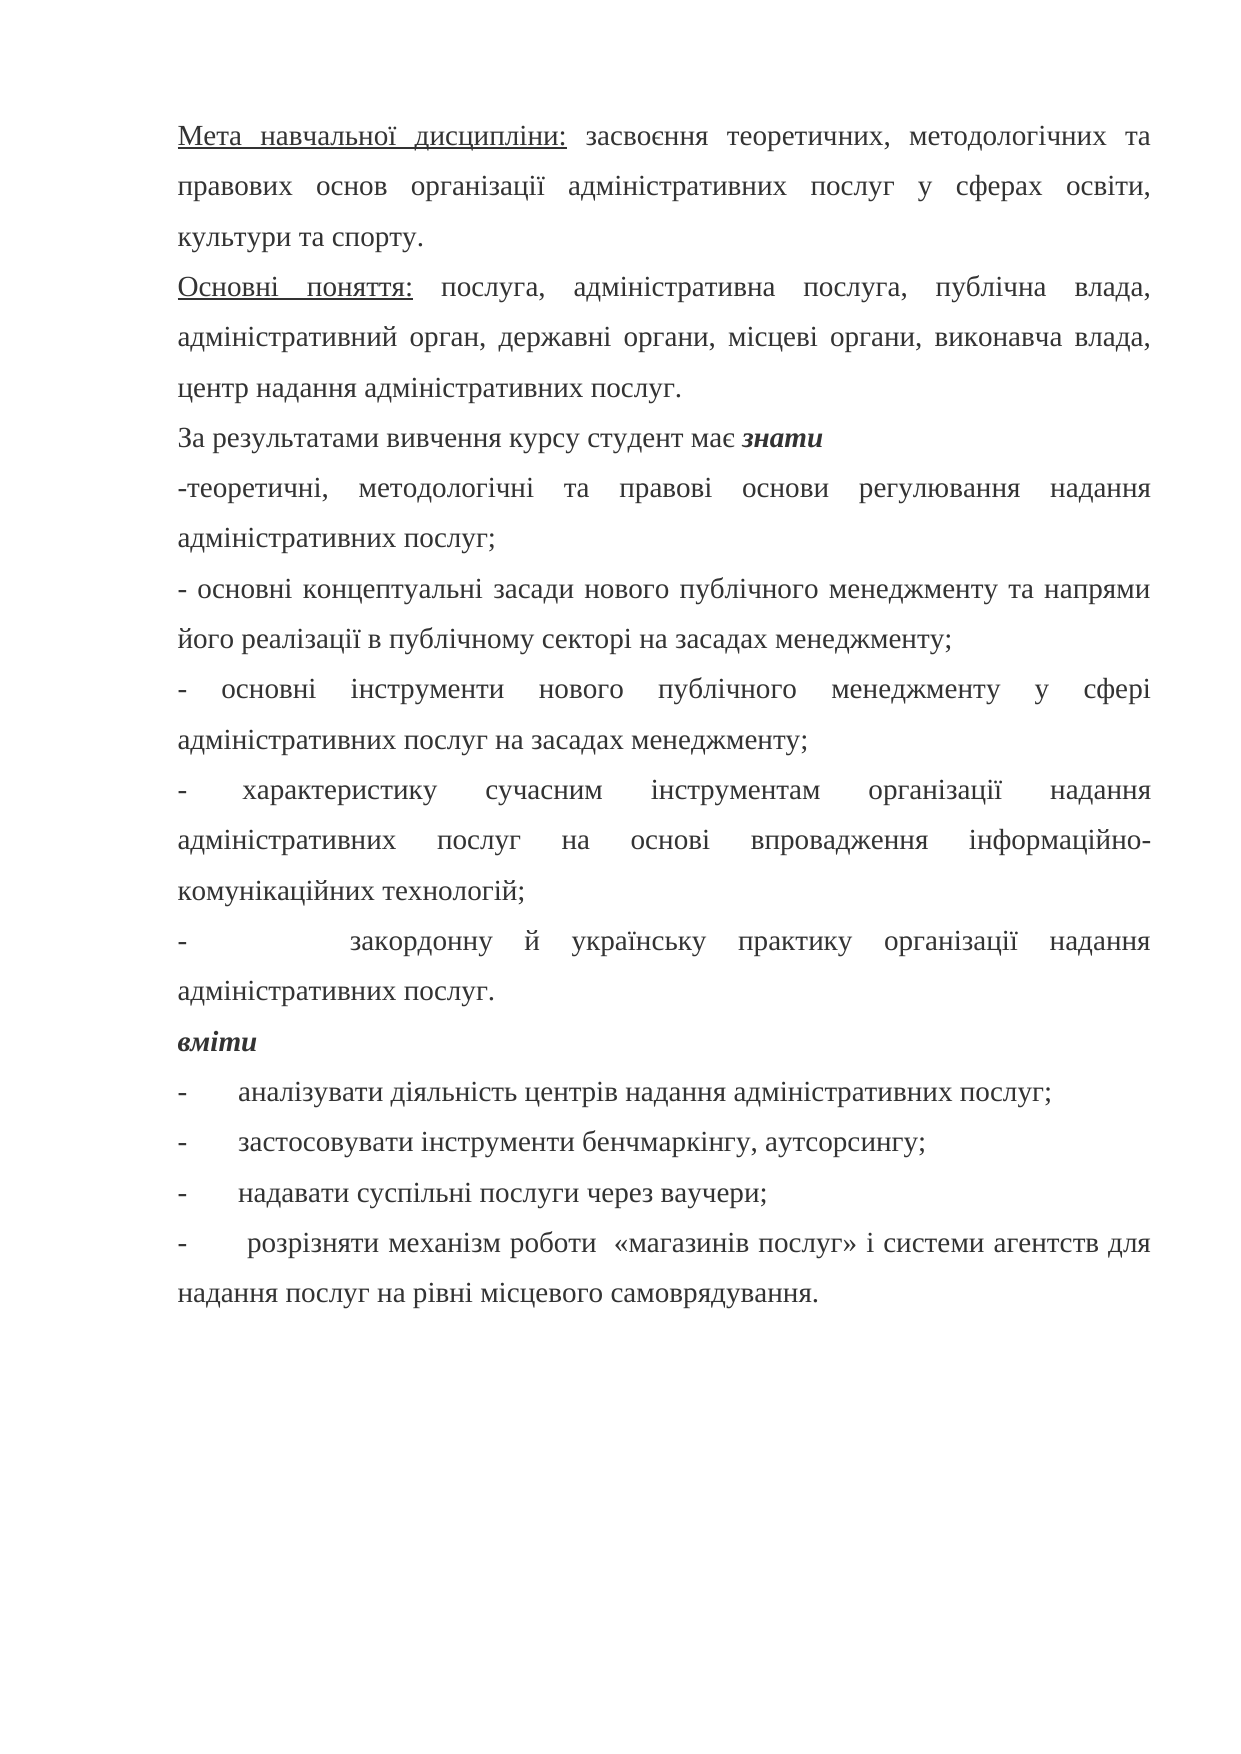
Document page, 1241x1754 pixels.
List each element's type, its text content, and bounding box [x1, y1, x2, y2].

text вміти [177, 1024, 1152, 1057]
text - надавати суспільні послуги через ваучери; [177, 1175, 1152, 1208]
text Мета навчальної дисципліни: засвоєння теоретичних, методологічних та правових основ організації адміністративних послуг у сферах освіти, культури та спорту. [177, 118, 1152, 252]
text - закордонну й українську практику організації надання адміністративних послуг. [177, 923, 1152, 1007]
text - основні концептуальні засади нового публічного менеджменту та напрями його реалізації в публічному секторі на засадах менеджменту; [177, 571, 1152, 655]
text -теоретичні, методологічні та правові основи регулювання надання адміністративних послуг; [177, 470, 1152, 554]
text - розрізняти механізм роботи «магазинів послуг» і системи агентств для надання послуг на рівні місцевого самоврядування. [177, 1225, 1152, 1309]
text Основні поняття: послуга, адміністративна послуга, публічна влада, адміністративний орган, державні органи, місцеві органи, виконавча влада, центр надання адміністративних послуг. [177, 269, 1152, 403]
text - застосовувати інструменти бенчмаркінгу, аутсорсингу; [177, 1124, 1152, 1158]
text - основні інструменти нового публічного менеджменту у сфері адміністративних послуг на засадах менеджменту; [177, 672, 1152, 755]
text - аналізувати діяльність центрів надання адміністративних послуг; [177, 1074, 1152, 1108]
text - характеристику сучасним інструментам організації надання адміністративних послуг на основі впровадження інформаційно-комунікаційних технологій; [177, 772, 1152, 906]
text За результатами вивчення курсу студент має знати [177, 420, 1152, 453]
